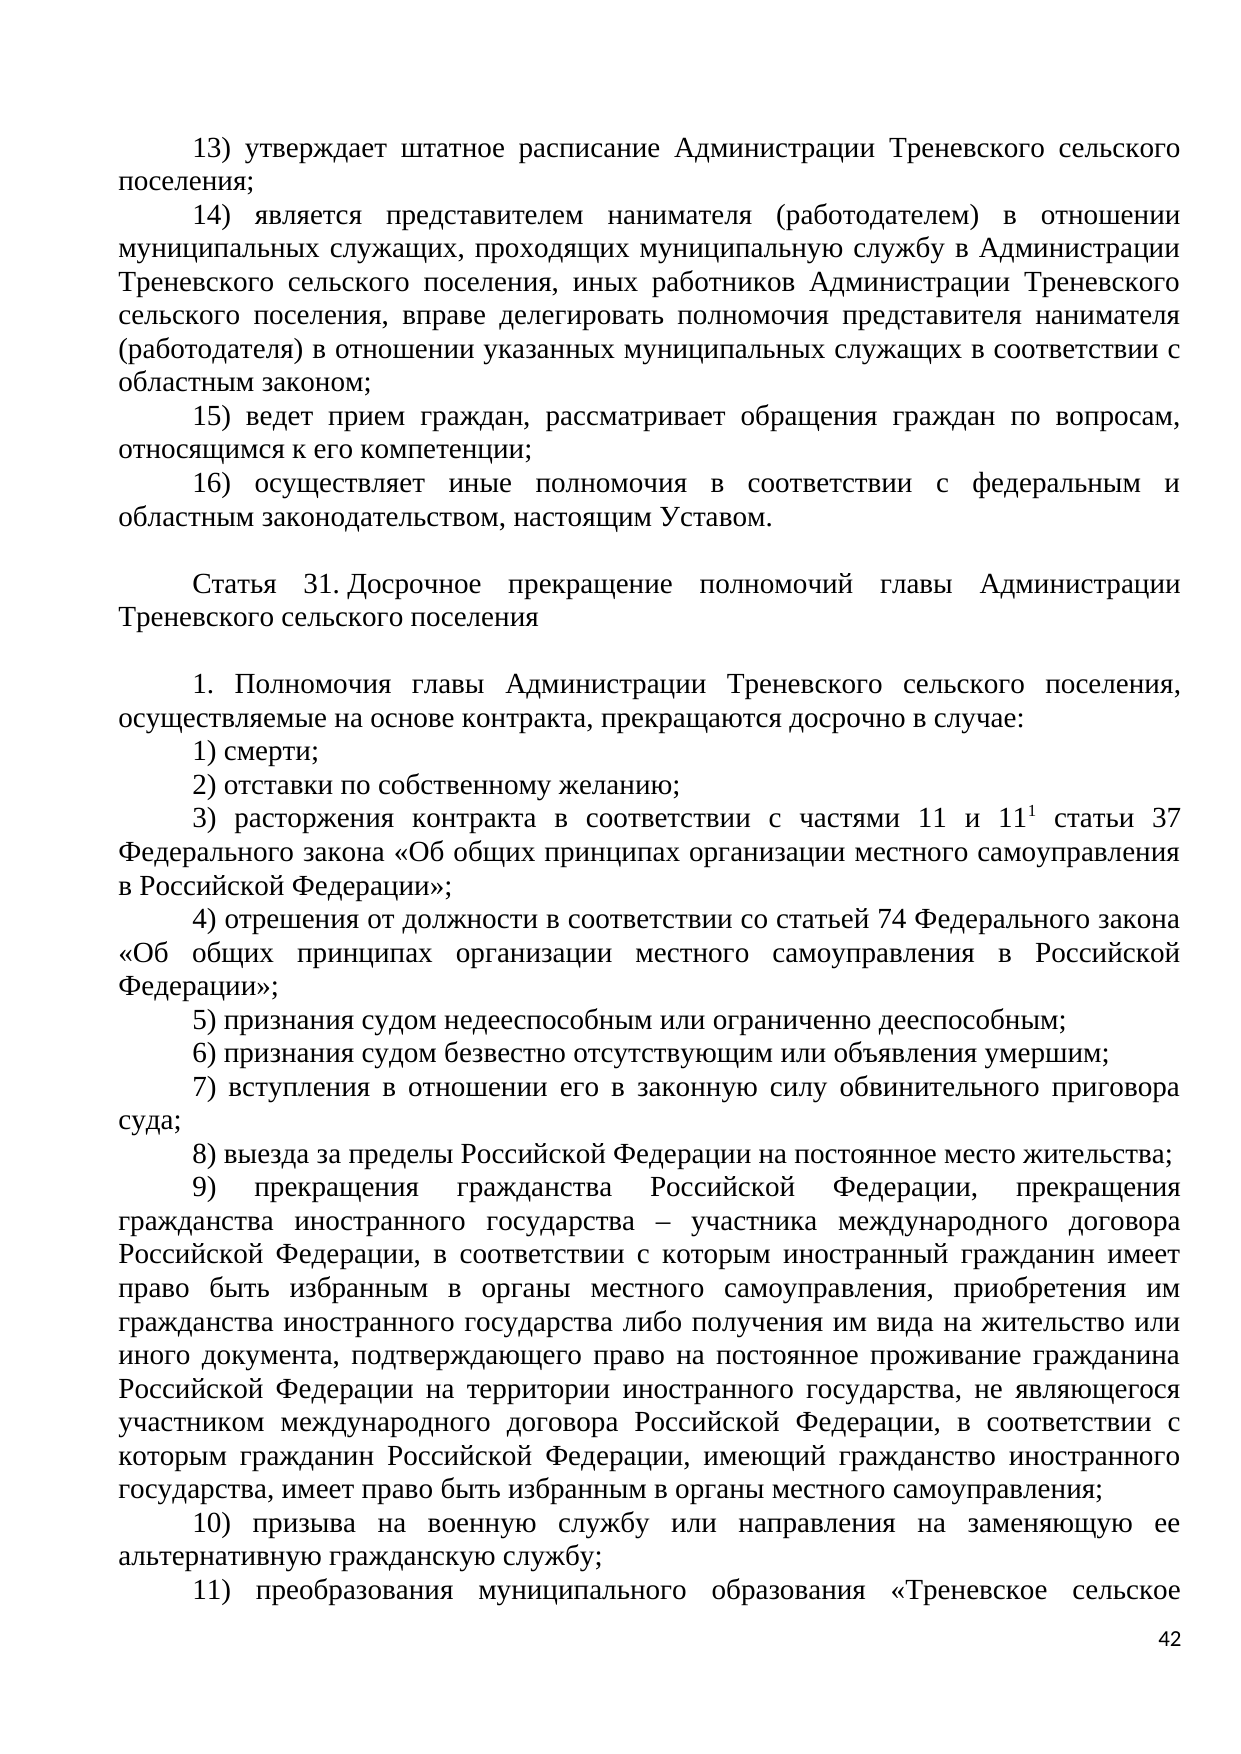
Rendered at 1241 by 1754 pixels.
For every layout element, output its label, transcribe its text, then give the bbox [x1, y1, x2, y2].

text 4) отрешения от должности в соответствии со статьей 74 Федерального закона «Об общих принципах организации местного самоуправления в Российской Федерации»; [118, 901, 1181, 1002]
text 1. Полномочия главы Администрации Треневского сельского поселения, осуществляемые на основе контракта, прекращаются досрочно в случае: [118, 666, 1181, 733]
text 1) смерти; [118, 733, 1181, 767]
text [118, 1572, 1181, 1606]
text 13) утверждает штатное расписание Администрации Треневского сельского поселения; [118, 130, 1181, 197]
text 6) признания судом безвестно отсутствующим или объявления умершим; [118, 1035, 1181, 1069]
text 7) вступления в отношении его в законную силу обвинительного приговора суда; [118, 1069, 1181, 1136]
text 5) признания судом недееспособным или ограниченно дееспособным; [118, 1002, 1181, 1035]
text 2) отставки по собственному желанию; [118, 767, 1181, 801]
text Статья 31. Досрочное прекращение полномочий главы Администрации Треневского сельского поселения [118, 566, 1181, 633]
text 9) прекращения гражданства Российской Федерации, прекращения гражданства иностранного государства – участника международного договора Российской Федерации, в соответствии с которым иностранный гражданин имеет право быть избранным в органы местного самоуправления, приобретения им гражданства иностранного государства либо получения им вида на жительство или иного документа, подтверждающего право на постоянное проживание гражданина Российской Федерации на территории иностранного государства, не являющегося участником международного договора Российской Федерации, в соответствии с которым гражданин Российской Федерации, имеющий гражданство иностранного государства, имеет право быть избранным в органы местного самоуправления; [118, 1169, 1181, 1505]
text 8) выезда за пределы Российской Федерации на постоянное место жительства; [118, 1136, 1181, 1169]
text 14) является представителем нанимателя (работодателем) в отношении муниципальных служащих, проходящих муниципальную службу в Администрации Треневского сельского поселения, иных работников Администрации Треневского сельского поселения, вправе делегировать полномочия представителя нанимателя (работодателя) в отношении указанных муниципальных служащих в соответствии с областным законом; [118, 197, 1181, 398]
text 15) ведет прием граждан, рассматривает обращения граждан по вопросам, относящимся к его компетенции; [118, 398, 1181, 465]
text 16) осуществляет иные полномочия в соответствии с федеральным и областным законодательством, настоящим Уставом. [118, 465, 1181, 532]
text 3) расторжения контракта в соответствии с частями 11 и 111 статьи 37 Федерального закона «Об общих принципах организации местного самоуправления в Российской Федерации»; [118, 801, 1181, 901]
text 10) призыва на военную службу или направления на заменяющую ее альтернативную гражданскую службу; [118, 1505, 1181, 1572]
